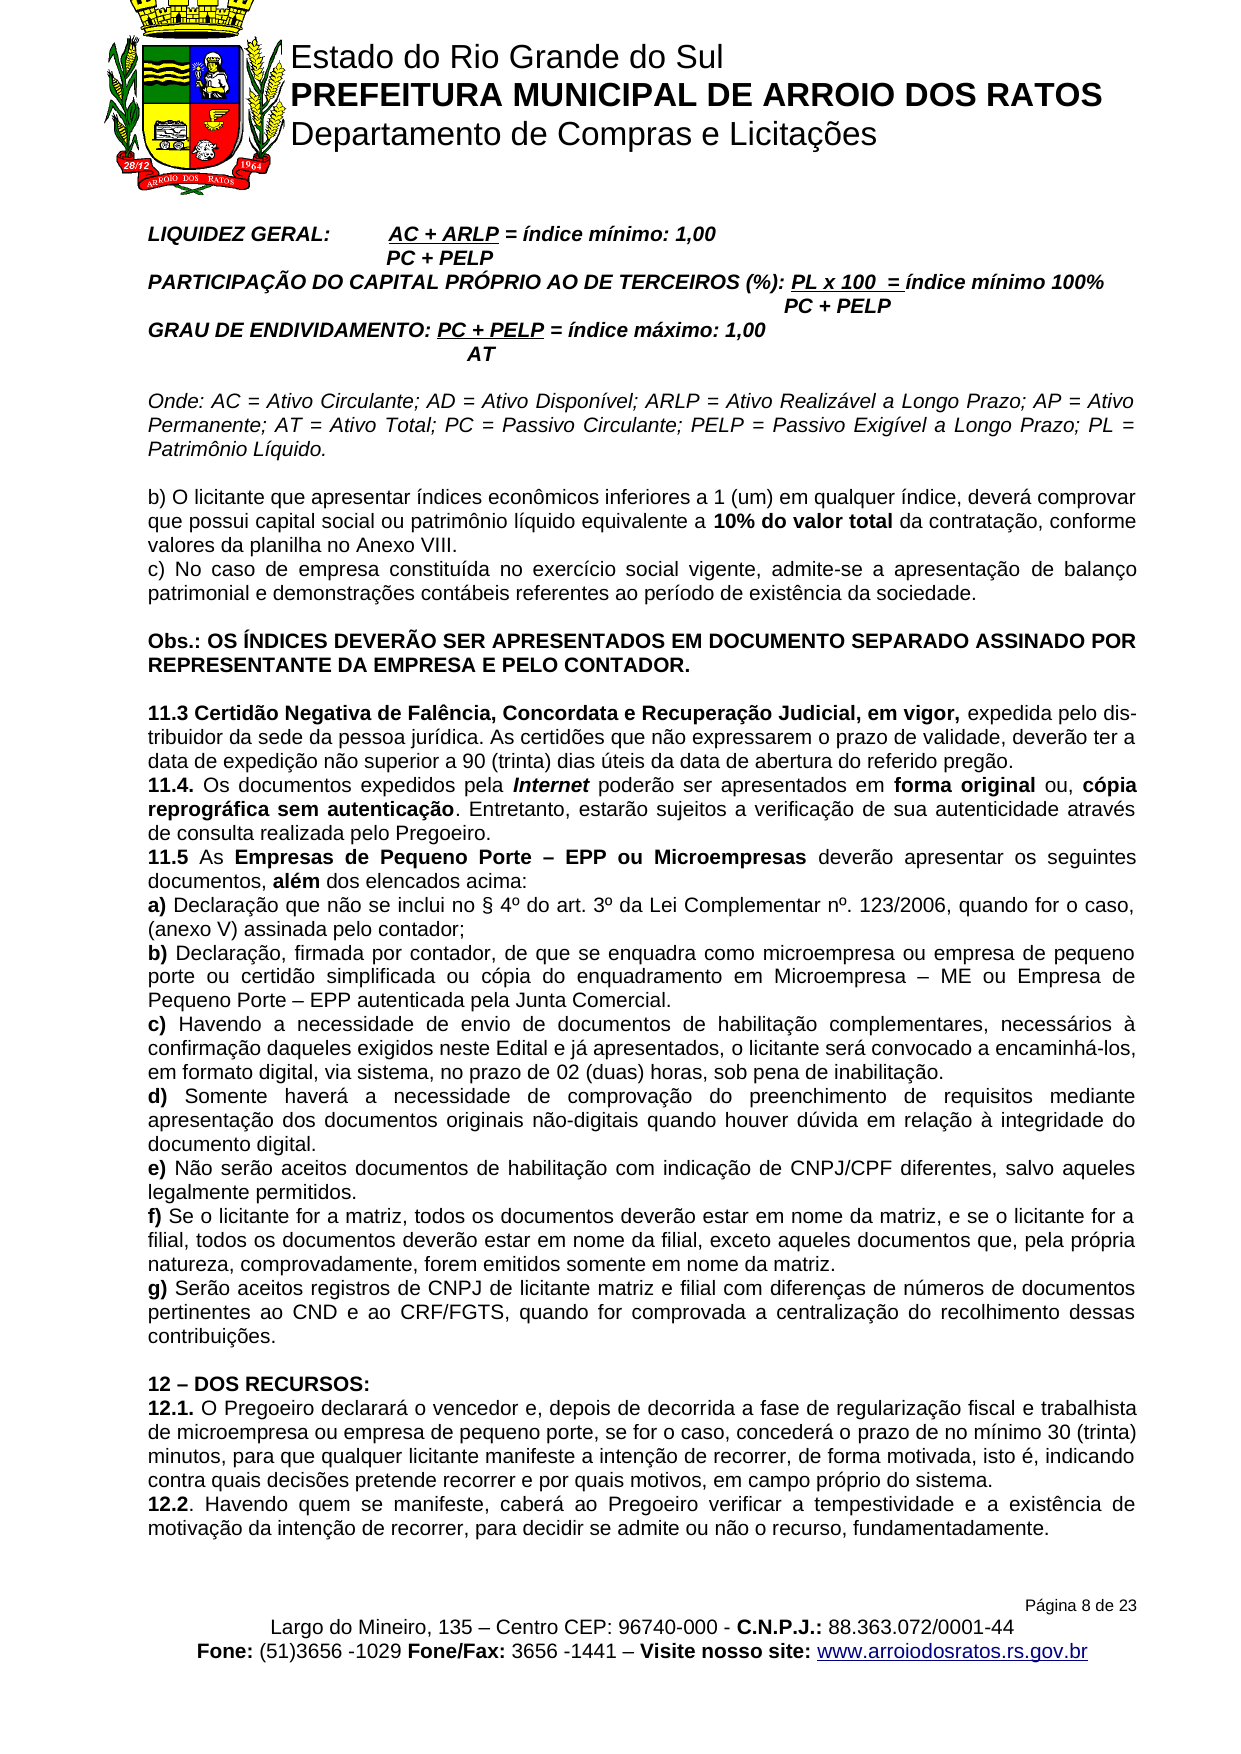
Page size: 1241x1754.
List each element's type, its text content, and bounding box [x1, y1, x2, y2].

text AT [148, 341, 1137, 365]
text GRAU DE ENDIVIDAMENTO: PC + PELP = índice máximo: 1,00 [148, 317, 1137, 341]
text g) Serão aceitos registros de CNPJ de licitante matriz e filial com diferenças de números de documentos pertinentes ao CND e ao CRF/FGTS, quando for comprovada a centralização do recolhimento dessas contribuições. [148, 1276, 1137, 1348]
text f) Se o licitante for a matriz, todos os documentos deverão estar em nome da matriz, e se o licitante for a filial, todos os documentos deverão estar em nome da filial, exceto aqueles documentos que, pela própria natureza, comprovadamente, forem emitidos somente em nome da matriz. [148, 1204, 1137, 1276]
text 11.5 As Empresas de Pequeno Porte – EPP ou Microempresas deverão apresentar os seguintes documentos, além dos elencados acima: [148, 844, 1137, 892]
picture [101, 0, 295, 198]
text PC + PELP [148, 293, 1137, 317]
text 11.3 Certidão Negativa de Falência, Concordata e Recuperação Judicial, em vigor, expedida pelo distribuidor da sede da pessoa jurídica. As certidões que não expressarem o prazo de validade, deverão ter a data de expedição não superior a 90 (trinta) dias úteis da data de abertura do referido pregão. [148, 701, 1137, 773]
text d) Somente haverá a necessidade de comprovação do preenchimento de requisitos mediante apresentação dos documentos originais não-digitais quando houver dúvida em relação à integridade do documento digital. [148, 1084, 1137, 1156]
text b) O licitante que apresentar índices econômicos inferiores a 1 (um) em qualquer índice, deverá comprovar que possui capital social ou patrimônio líquido equivalente a 10% do valor total da contratação, conforme valores da planilha no Anexo VIII. [148, 485, 1137, 557]
text 12.2. Havendo quem se manifeste, caberá ao Pregoeiro verificar a tempestividade e a existência de motivação da intenção de recorrer, para decidir se admite ou não o recurso, fundamentadamente. [148, 1491, 1137, 1539]
text Onde: AC = Ativo Circulante; AD = Ativo Disponível; ARLP = Ativo Realizável a Longo Prazo; AP = Ativo Permanente; AT = Ativo Total; PC = Passivo Circulante; PELP = Passivo Exigível a Longo Prazo; PL = Patrimônio Líquido. [148, 389, 1137, 461]
text e) Não serão aceitos documentos de habilitação com indicação de CNPJ/CPF diferentes, salvo aqueles legalmente permitidos. [148, 1156, 1137, 1204]
text PARTICIPAÇÃO DO CAPITAL PRÓPRIO AO DE TERCEIROS (%): PL x 100 = índice mínimo 100% [148, 269, 1137, 293]
text a) Declaração que não se inclui no § 4º do art. 3º da Lei Complementar nº. 123/2006, quando for o caso, (anexo V) assinada pelo contador; [148, 892, 1137, 940]
text PC + PELP [148, 246, 1137, 269]
text Obs.: OS ÍNDICES DEVERÃO SER APRESENTADOS EM DOCUMENTO SEPARADO ASSINADO POR REPRESENTANTE DA EMPRESA E PELO CONTADOR. [148, 629, 1137, 677]
text c) No caso de empresa constituída no exercício social vigente, admite-se a apresentação de balanço patrimonial e demonstrações contábeis referentes ao período de existência da sociedade. [148, 557, 1137, 605]
list 12 – DOS RECURSOS: [148, 1372, 1138, 1396]
text b) Declaração, firmada por contador, de que se enquadra como microempresa ou empresa de pequeno porte ou certidão simplificada ou cópia do enquadramento em Microempresa – ME ou Empresa de Pequeno Porte – EPP autenticada pela Junta Comercial. [148, 940, 1137, 1012]
text 12.1. O Pregoeiro declarará o vencedor e, depois de decorrida a fase de regularização fiscal e trabalhista de microempresa ou empresa de pequeno porte, se for o caso, concederá o prazo de no mínimo 30 (trinta) minutos, para que qualquer licitante manifeste a intenção de recorrer, de forma motivada, isto é, indicando contra quais decisões pretende recorrer e por quais motivos, em campo próprio do sistema. [148, 1396, 1137, 1491]
text 11.4. Os documentos expedidos pela Internet poderão ser apresentados em forma original ou, cópia reprográfica sem autenticação. Entretanto, estarão sujeitos a verificação de sua autenticidade através de consulta realizada pelo Pregoeiro. [148, 773, 1137, 844]
text c) Havendo a necessidade de envio de documentos de habilitação complementares, necessários à confirmação daqueles exigidos neste Edital e já apresentados, o licitante será convocado a encaminhá-los, em formato digital, via sistema, no prazo de 02 (duas) horas, sob pena de inabilitação. [148, 1012, 1137, 1084]
text LIQUIDEZ GERAL: AC + ARLP = índice mínimo: 1,00 [148, 222, 1137, 246]
